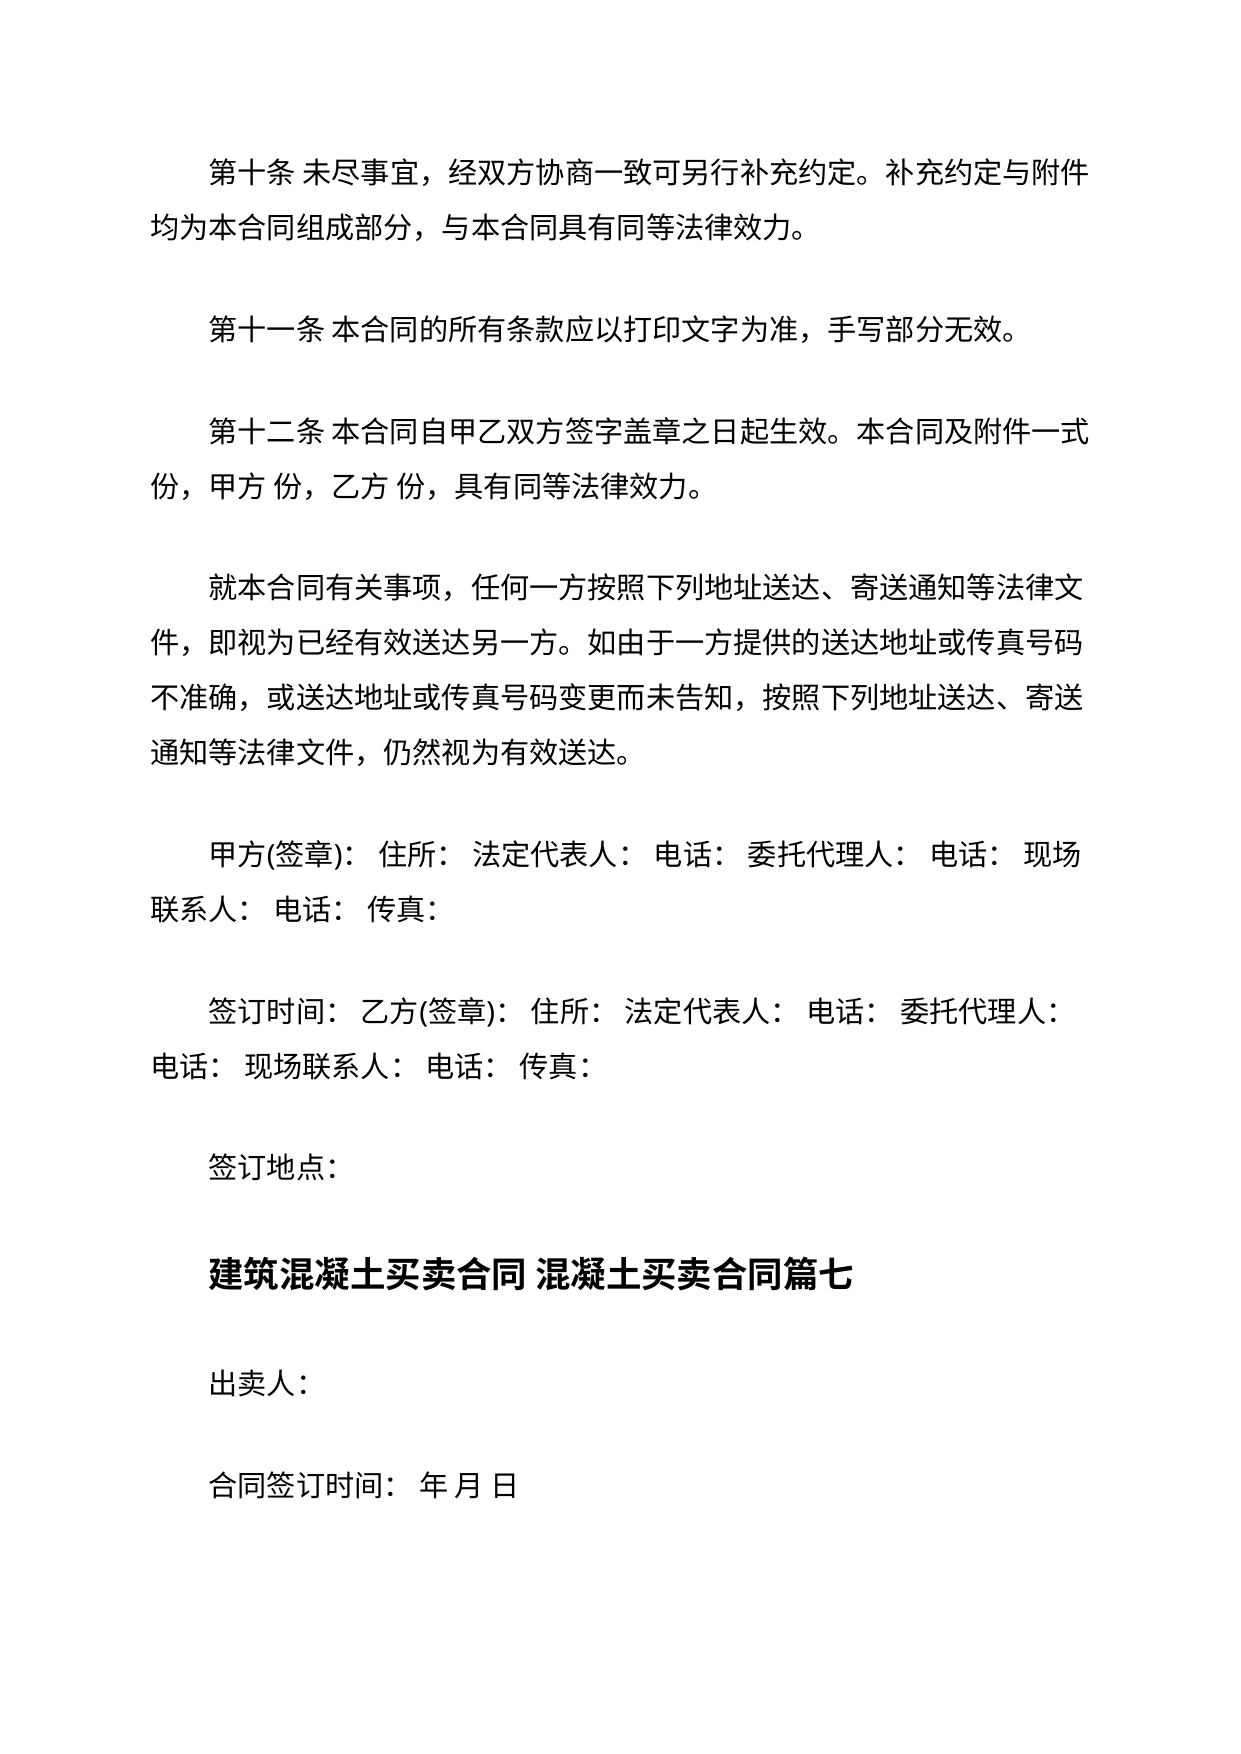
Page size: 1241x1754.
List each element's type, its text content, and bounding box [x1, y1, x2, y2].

text 签订时间： 乙方(签章)： 住所： 法定代表人： 电话： 委托代理人： 电话： 现场联系人： 电话： 传真： [150, 988, 1090, 1086]
text 签订地点： [150, 1145, 1090, 1187]
text 就本合同有关事项，任何一方按照下列地址送达、寄送通知等法律文件，即视为已经有效送达另一方。如由于一方提供的送达地址或传真号码不准确，或送达地址或传真号码变更而未告知，按照下列地址送达、寄送通知等法律文件，仍然视为有效送达。 [150, 565, 1090, 772]
text 第十一条 本合同的所有条款应以打印文字为准，手写部分无效。 [150, 307, 1090, 349]
text 甲方(签章)： 住所： 法定代表人： 电话： 委托代理人： 电话： 现场联系人： 电话： 传真： [150, 832, 1090, 929]
text 第十二条 本合同自甲乙双方签字盖章之日起生效。本合同及附件一式 份，甲方 份，乙方 份，具有同等法律效力。 [150, 408, 1090, 506]
text 建筑混凝土买卖合同 混凝土买卖合同篇七 [150, 1247, 1090, 1298]
text 合同签订时间： 年 月 日 [150, 1462, 1090, 1504]
text 出卖人： [150, 1360, 1090, 1403]
text 第十条 未尽事宜，经双方协商一致可另行补充约定。补充约定与附件均为本合同组成部分，与本合同具有同等法律效力。 [150, 150, 1090, 247]
